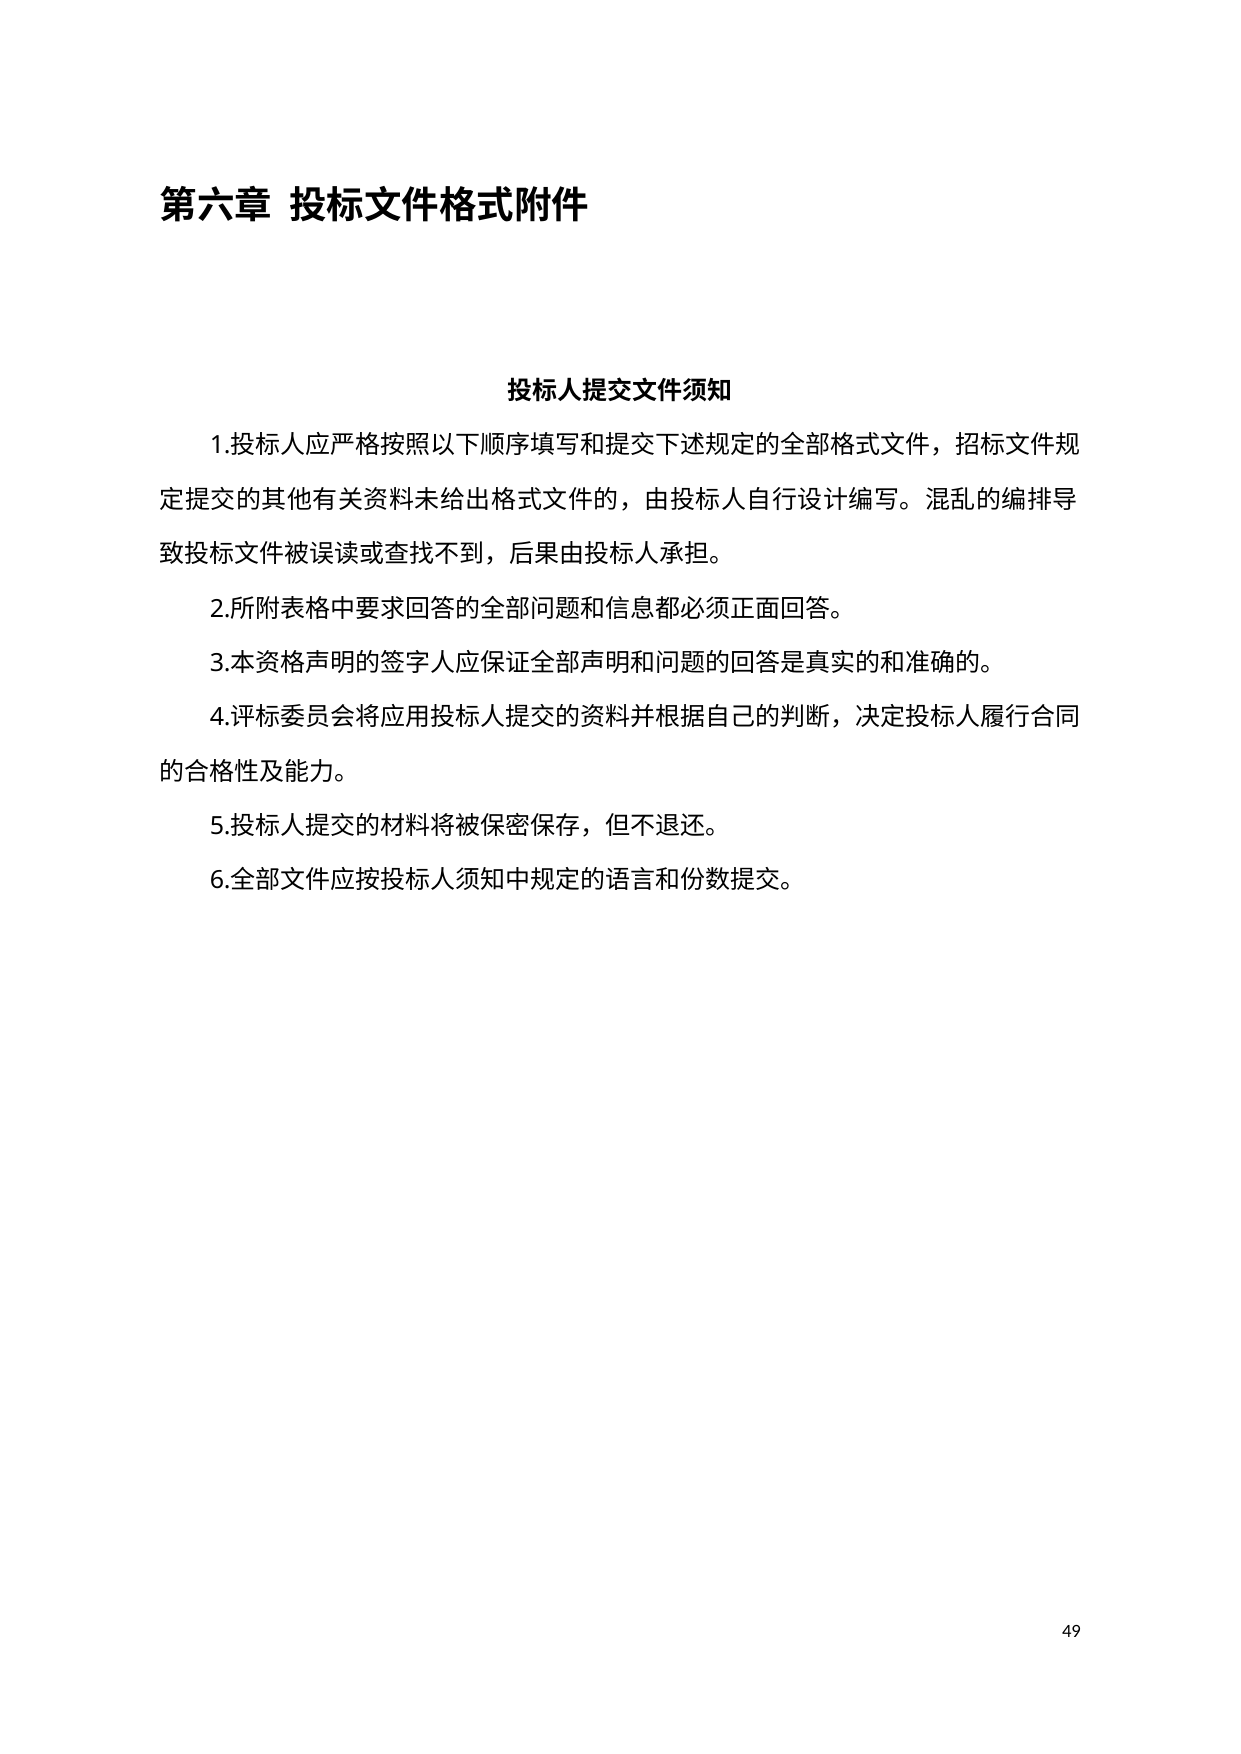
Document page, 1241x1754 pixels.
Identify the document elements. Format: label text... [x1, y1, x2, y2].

text 1.投标人应严格按照以下顺序填写和提交下述规定的全部格式文件，招标文件规定提交的其他有关资料未给出格式文件的，由投标人自行设计编写。混乱的编排导致投标文件被误读或查找不到，后果由投标人承担。 [159, 425, 1081, 570]
text 投标人提交文件须知 [159, 370, 1081, 406]
text 2.所附表格中要求回答的全部问题和信息都必须正面回答。 [159, 588, 1081, 624]
text 5.投标人提交的材料将被保密保存，但不退还。 [159, 806, 1081, 842]
text 第六章 投标文件格式附件 [159, 175, 1081, 229]
text 6.全部文件应按投标人须知中规定的语言和份数提交。 [159, 860, 1081, 896]
text 4.评标委员会将应用投标人提交的资料并根据自己的判断，决定投标人履行合同的合格性及能力。 [159, 697, 1081, 787]
text 3.本资格声明的签字人应保证全部声明和问题的回答是真实的和准确的。 [159, 642, 1081, 679]
